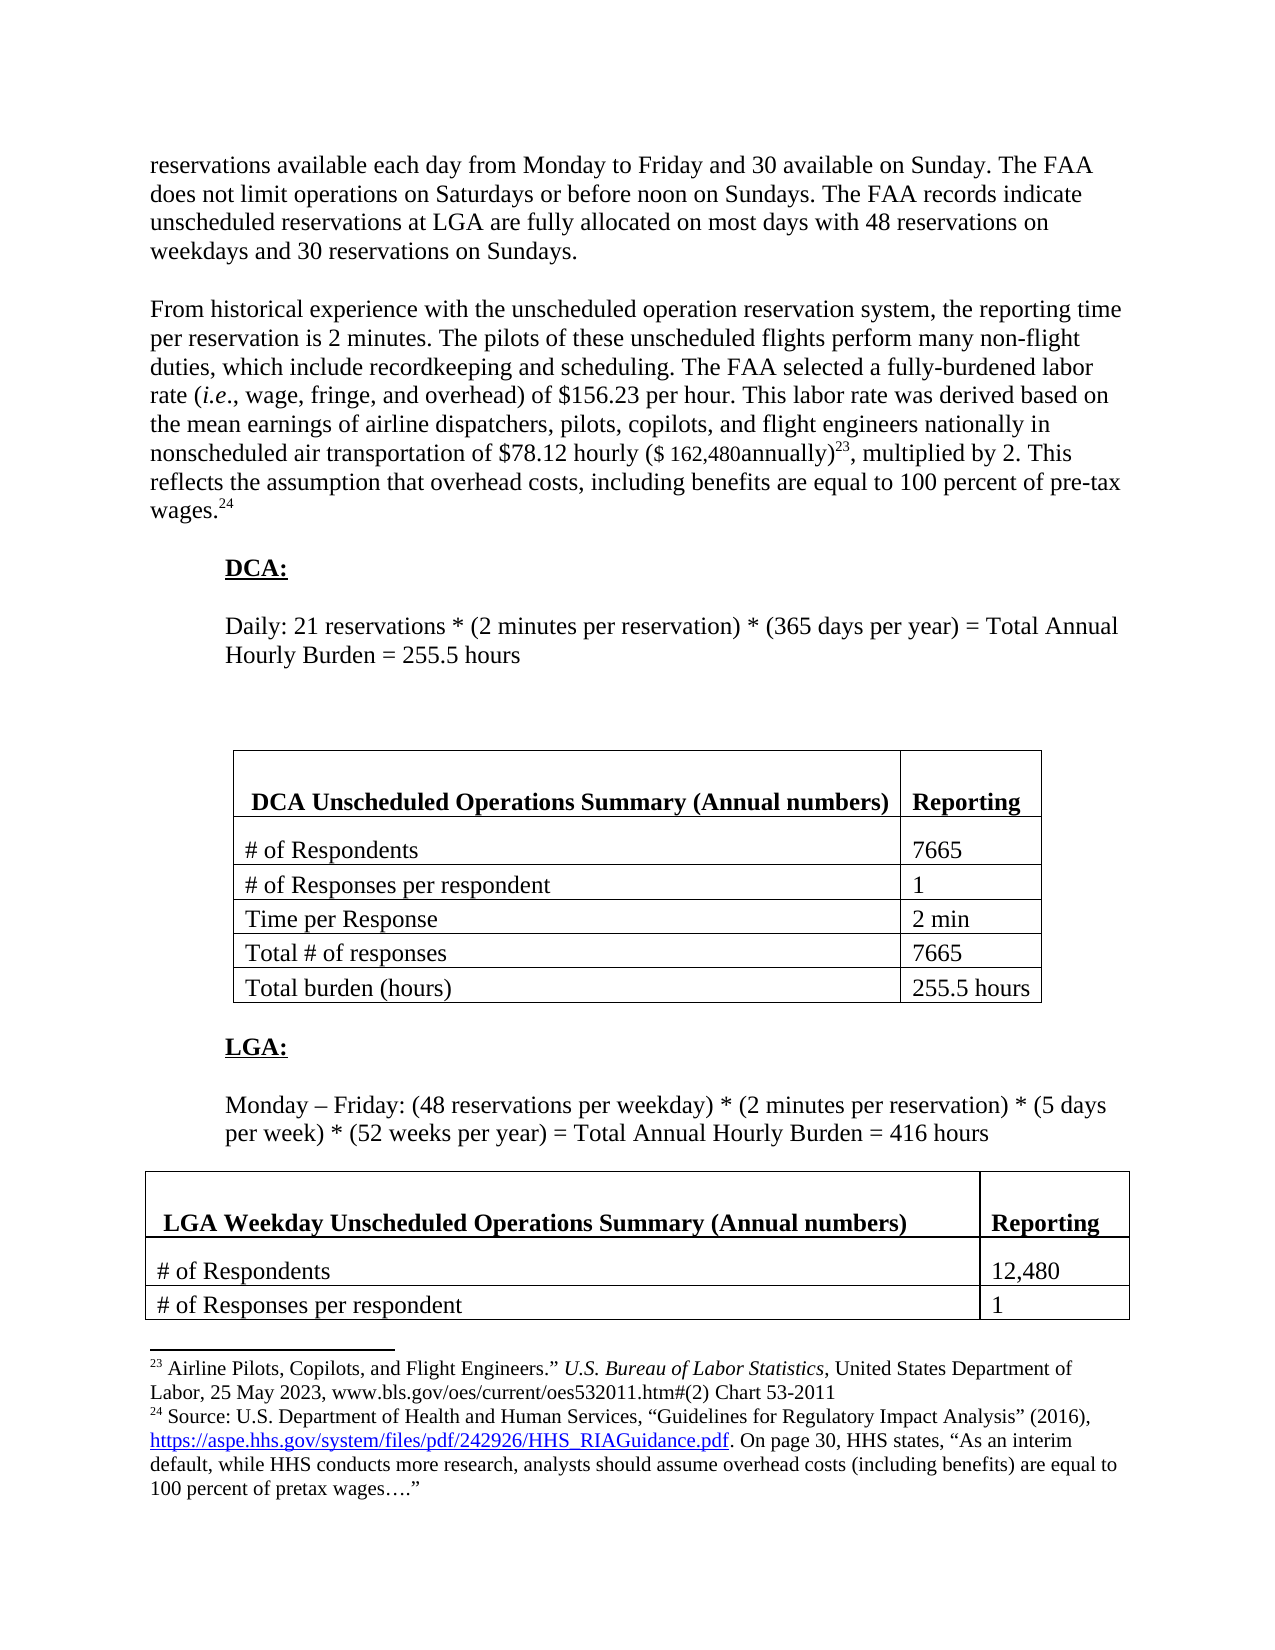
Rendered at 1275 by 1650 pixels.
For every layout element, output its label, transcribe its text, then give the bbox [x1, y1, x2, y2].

table_cell 12,480 [981, 1238, 1129, 1285]
table_cell 7665 [901, 817, 1041, 864]
text LGA: [150, 1032, 1125, 1061]
table_cell # of Responses per respondent [146, 1286, 979, 1319]
text Monday – Friday: (48 reservations per weekday) * (2 minutes per reservation) * (5 days per week) * (52 weeks per year) = Total Annual Hourly Burden = 416 hours [225, 1090, 1125, 1147]
table_cell 255.5 hours [901, 968, 1041, 1002]
table_cell 1 [901, 865, 1041, 898]
table_header LGA Weekday Unscheduled Operations Summary (Annual numbers) [146, 1172, 979, 1236]
table_cell # of Respondents [146, 1238, 979, 1285]
text Daily: 21 reservations * (2 minutes per reservation) * (365 days per year) = Total Annual Hourly Burden = 255.5 hours [225, 611, 1125, 669]
table_cell 7665 [901, 934, 1041, 967]
table_cell 2 min [901, 900, 1041, 933]
table_cell # of Responses per respondent [234, 865, 900, 898]
table_cell 1 [981, 1286, 1129, 1319]
table_cell Time per Response [234, 900, 900, 933]
table_header Reporting [901, 751, 1041, 816]
text DCA: [150, 553, 1125, 582]
table_cell Total burden (hours) [234, 968, 900, 1002]
table_cell # of Respondents [234, 817, 900, 864]
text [150, 150, 1125, 265]
table_cell Total # of responses [234, 934, 900, 967]
text From historical experience with the unscheduled operation reservation system, the reporting time per reservation is 2 minutes. The pilots of these unscheduled flights perform many non-flight duties, which include recordkeeping and scheduling. The FAA selected a fully-burdened labor rate (i.e., wage, fringe, and overhead) of $156.23 per hour. This labor rate was derived based on the mean earnings of airline dispatchers, pilots, copilots, and flight engineers nationally in nonscheduled air transportation of $78.12 hourly ($ 162,480annually), multiplied by 2. This reflects the assumption that overhead costs, including benefits are equal to 100 percent of pre-tax wages. [150, 294, 1125, 524]
table_header Reporting [981, 1172, 1129, 1236]
table_header DCA Unscheduled Operations Summary (Annual numbers) [234, 751, 900, 816]
